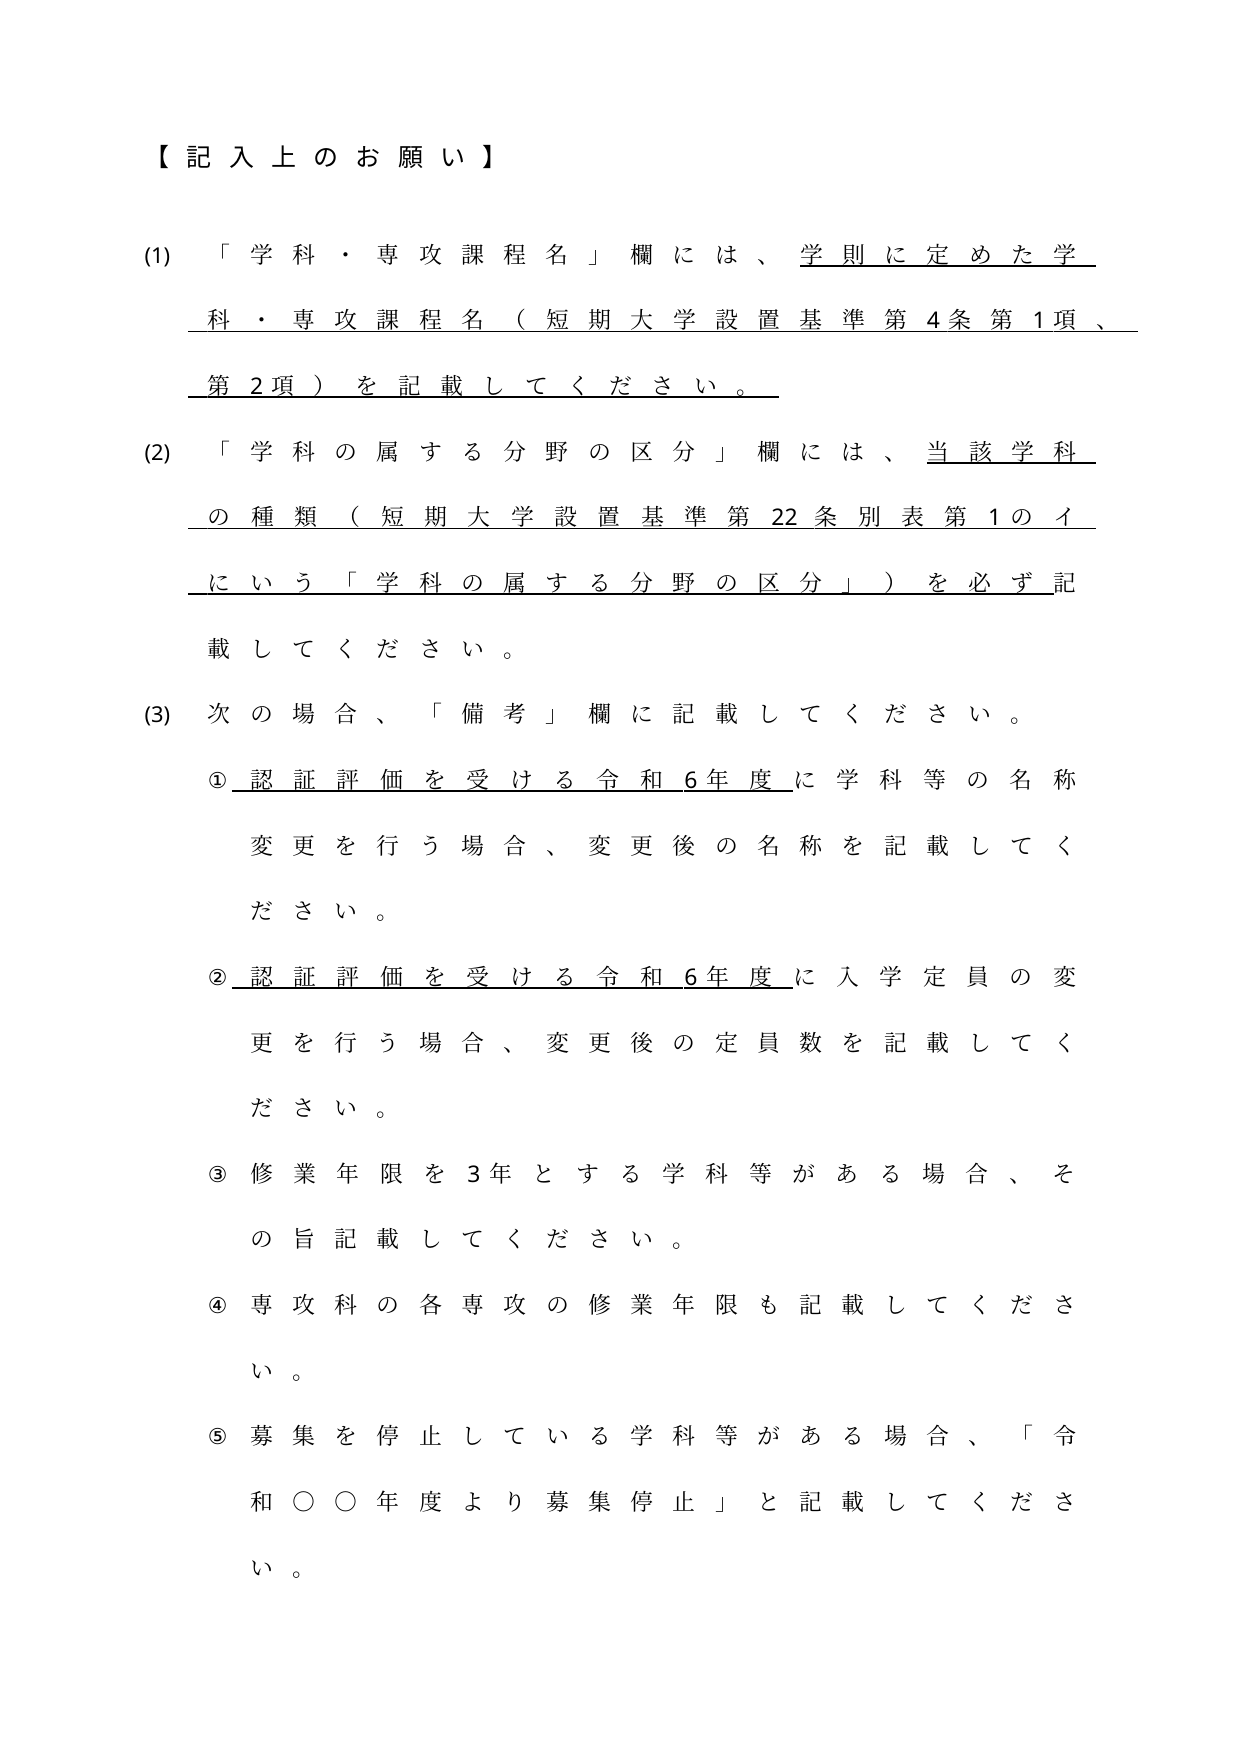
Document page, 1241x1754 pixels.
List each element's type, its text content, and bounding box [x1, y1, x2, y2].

list 認証評価を受ける令和6年度に入学定員の変更を行う場合、変更後の定員数を記載してください。 [188, 943, 1096, 1139]
list 募集を停止している学科等がある場合、「令和○○年度より募集停止」と記載してください。 [188, 1402, 1096, 1599]
list 専攻科の各専攻の修業年限も記載してください。 [188, 1271, 1096, 1402]
list 「学科・専攻課程名」欄には、学則に定めた学科・専攻課程名（短期大学設置基準第4条第1項、第2項）を記載してください。 [144, 221, 1096, 418]
subtitle 【記入上のお願い】 [144, 122, 1096, 188]
list 修業年限を3年とする学科等がある場合、その旨記載してください。 [188, 1139, 1096, 1271]
list 認証評価を受ける令和6年度に学科等の名称変更を行う場合、変更後の名称を記載してください。 [188, 746, 1096, 943]
list 「学科の属する分野の区分」欄には、当該学科の種類（短期大学設置基準第22条別表第1のイにいう「学科の属する分野の区分」）を必ず記載してください。 [144, 418, 1096, 680]
list 次の場合、「備考」欄に記載してください。 [144, 680, 1096, 746]
